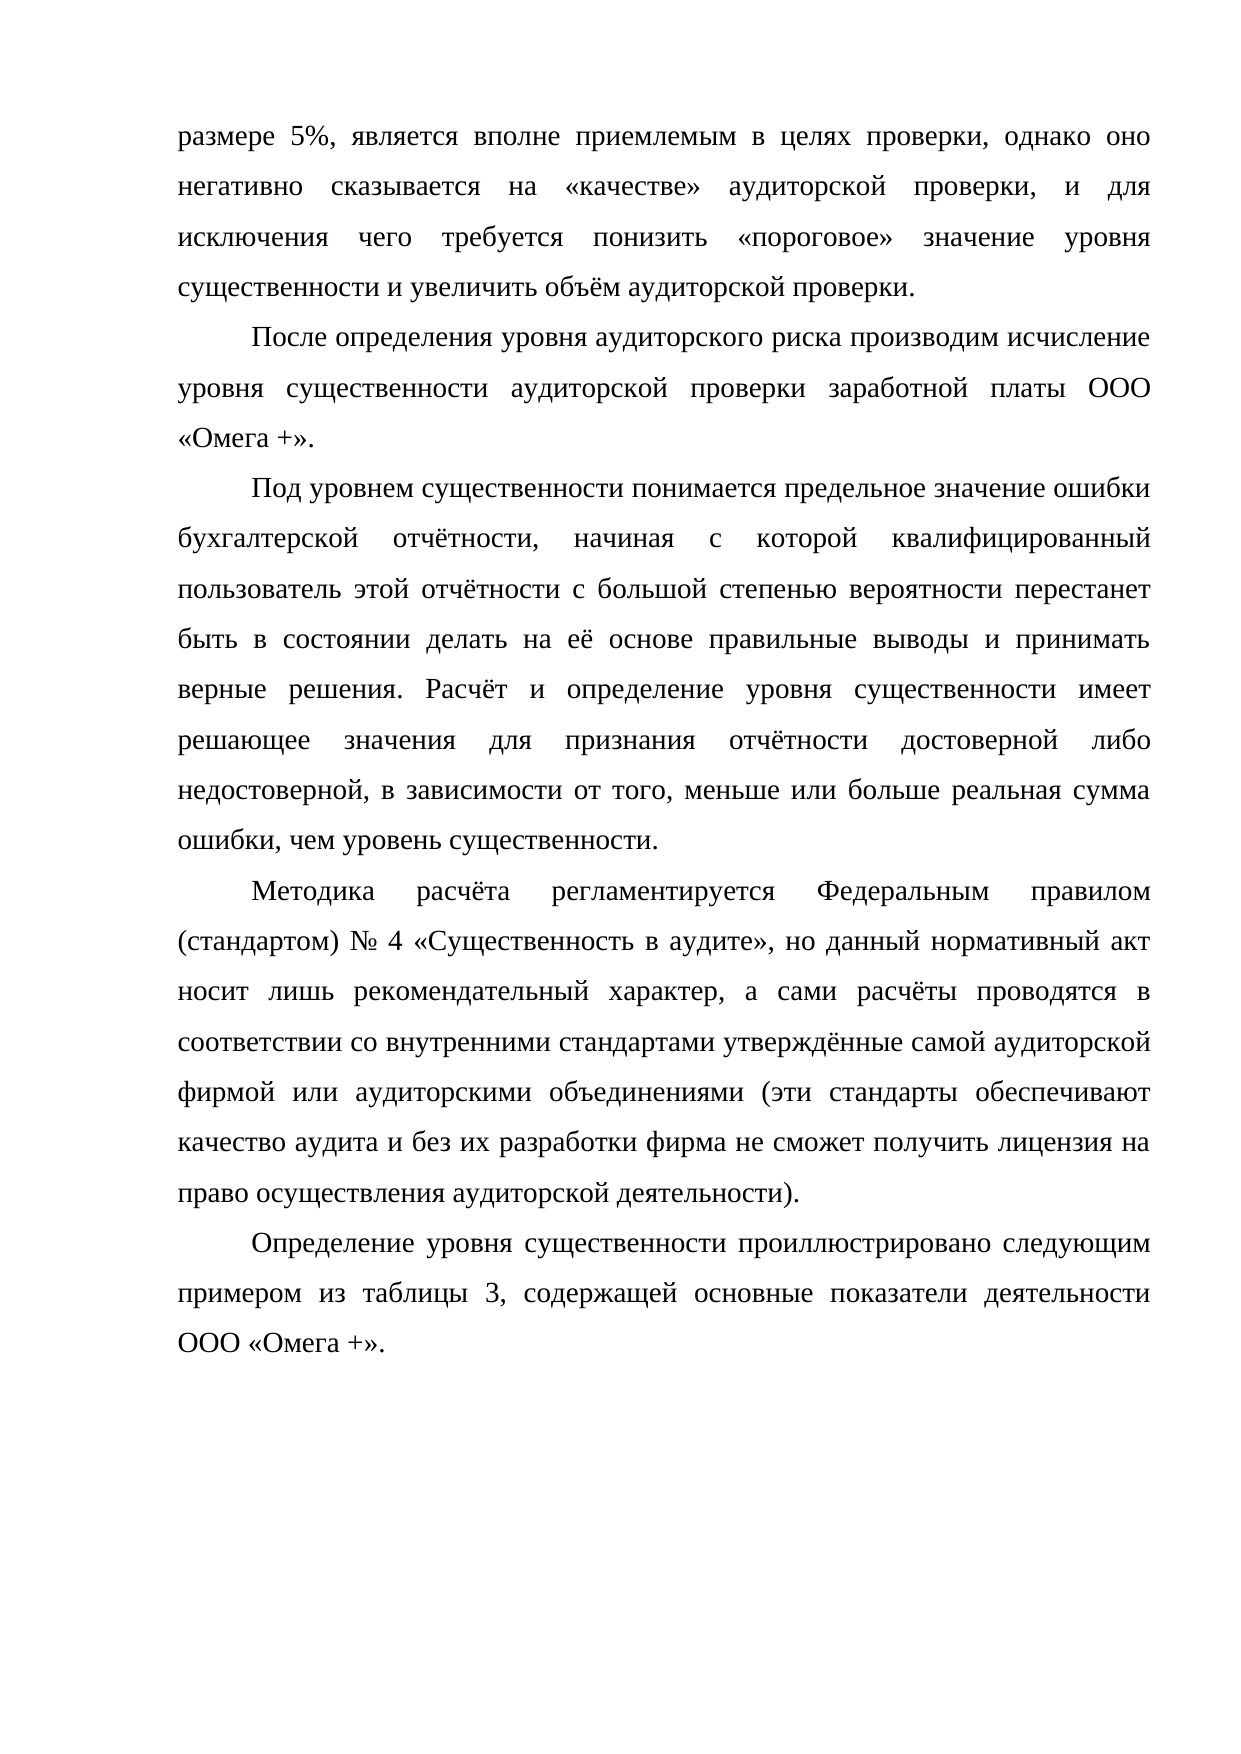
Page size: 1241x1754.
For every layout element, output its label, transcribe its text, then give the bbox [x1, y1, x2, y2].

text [177, 118, 1152, 303]
text Под уровнем существенности понимается предельное значение ошибки бухгалтерской отчётности, начиная с которой квалифицированный пользователь этой отчётности с большой степенью вероятности перестанет быть в состоянии делать на её основе правильные выводы и принимать верные решения. Расчёт и определение уровня существенности имеет решающее значения для признания отчётности достоверной либо недостоверной, в зависимости от того, меньше или больше реальная сумма ошибки, чем уровень существенности. [177, 470, 1152, 856]
text Методика расчёта регламентируется Федеральным правилом (стандартом) № 4 «Существенность в аудите», но данный нормативный акт носит лишь рекомендательный характер, а сами расчёты проводятся в соответствии со внутренними стандартами утверждённые самой аудиторской фирмой или аудиторскими объединениями (эти стандарты обеспечивают качество аудита и без их разработки фирма не сможет получить лицензия на право осуществления аудиторской деятельности). [177, 873, 1152, 1208]
text После определения уровня аудиторского риска производим исчисление уровня существенности аудиторской проверки заработной платы ООО «Омега +». [177, 319, 1152, 453]
text Определение уровня существенности проиллюстрировано следующим примером из таблицы 3, содержащей основные показатели деятельности ООО «Омега +». [177, 1225, 1152, 1359]
